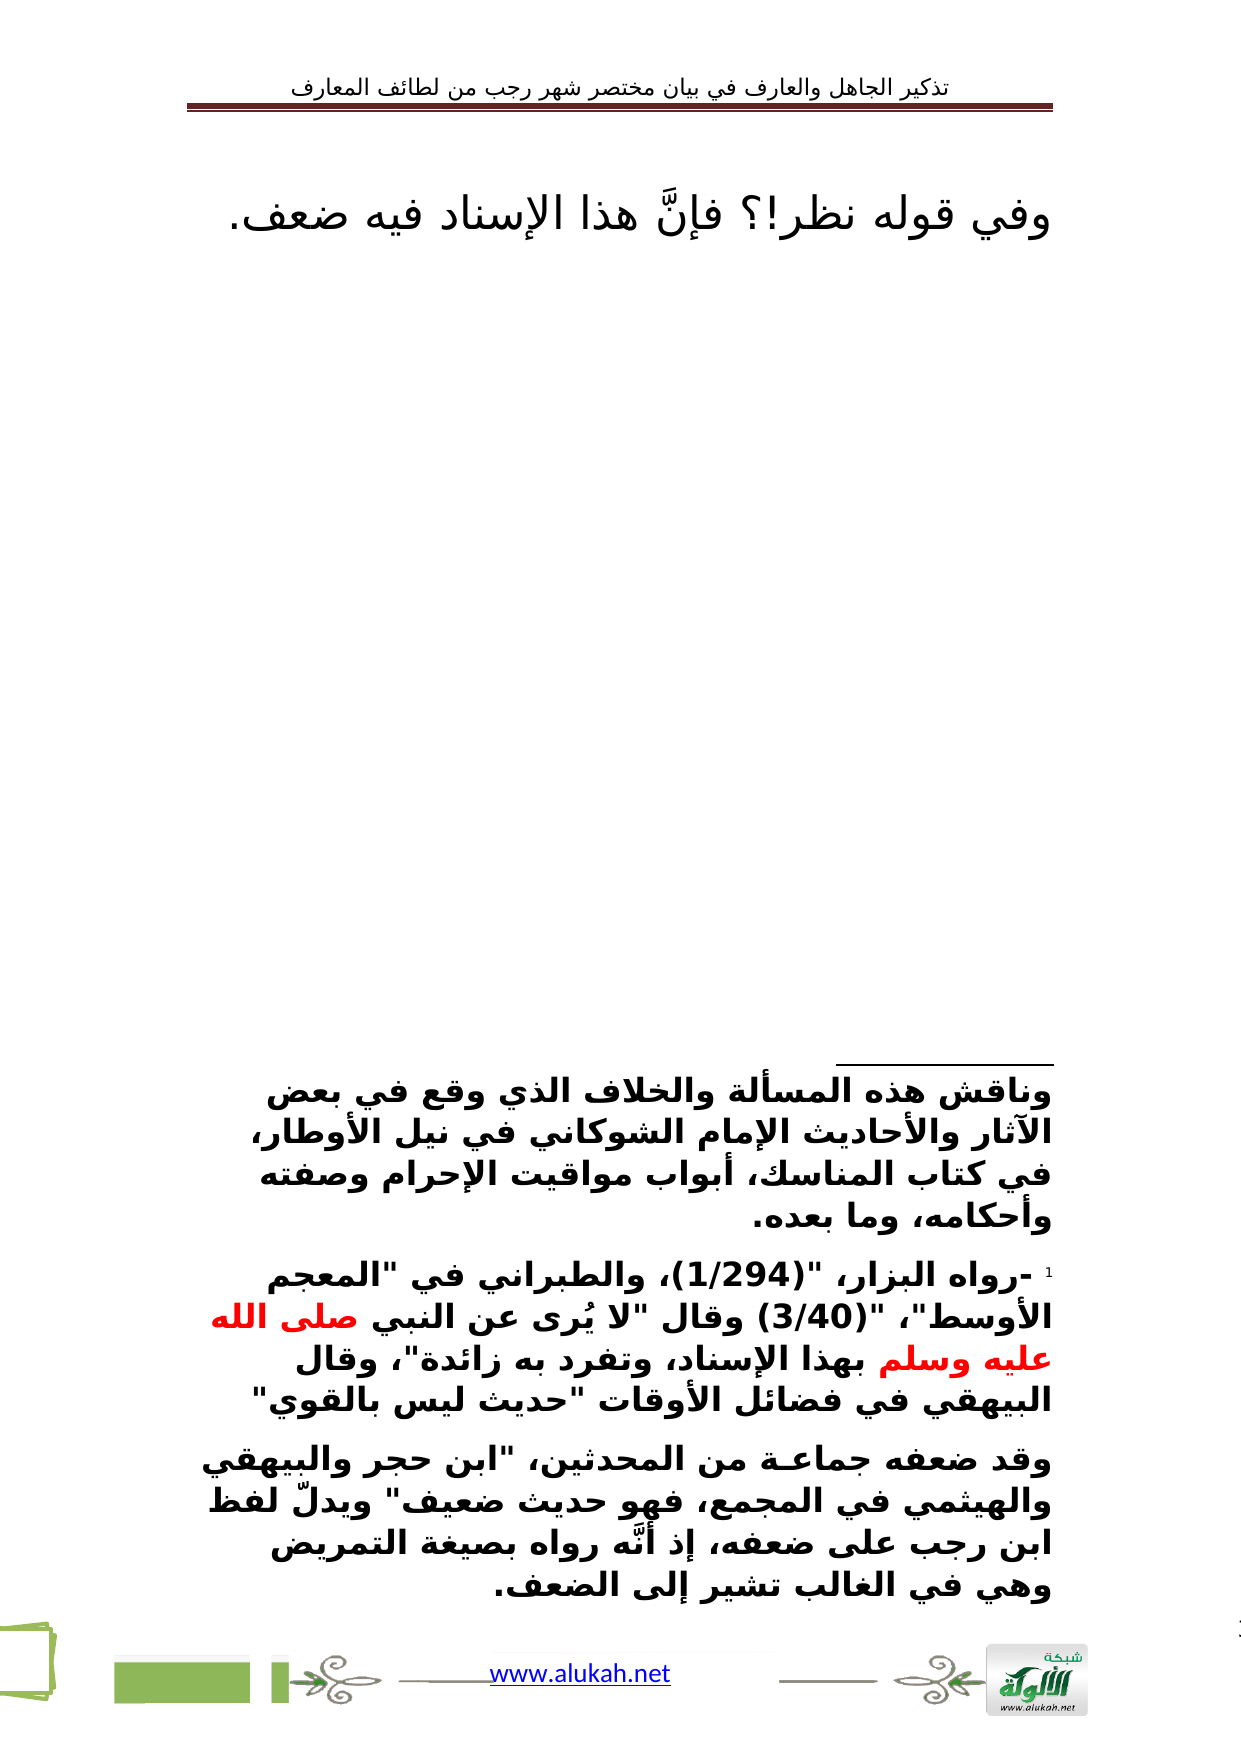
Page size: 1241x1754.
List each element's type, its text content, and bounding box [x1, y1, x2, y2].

picture [112, 1641, 1088, 1723]
text وفي قوله نظر!؟ فإنَّ هذا الإسناد فيه ضعف. [187, 187, 1053, 240]
